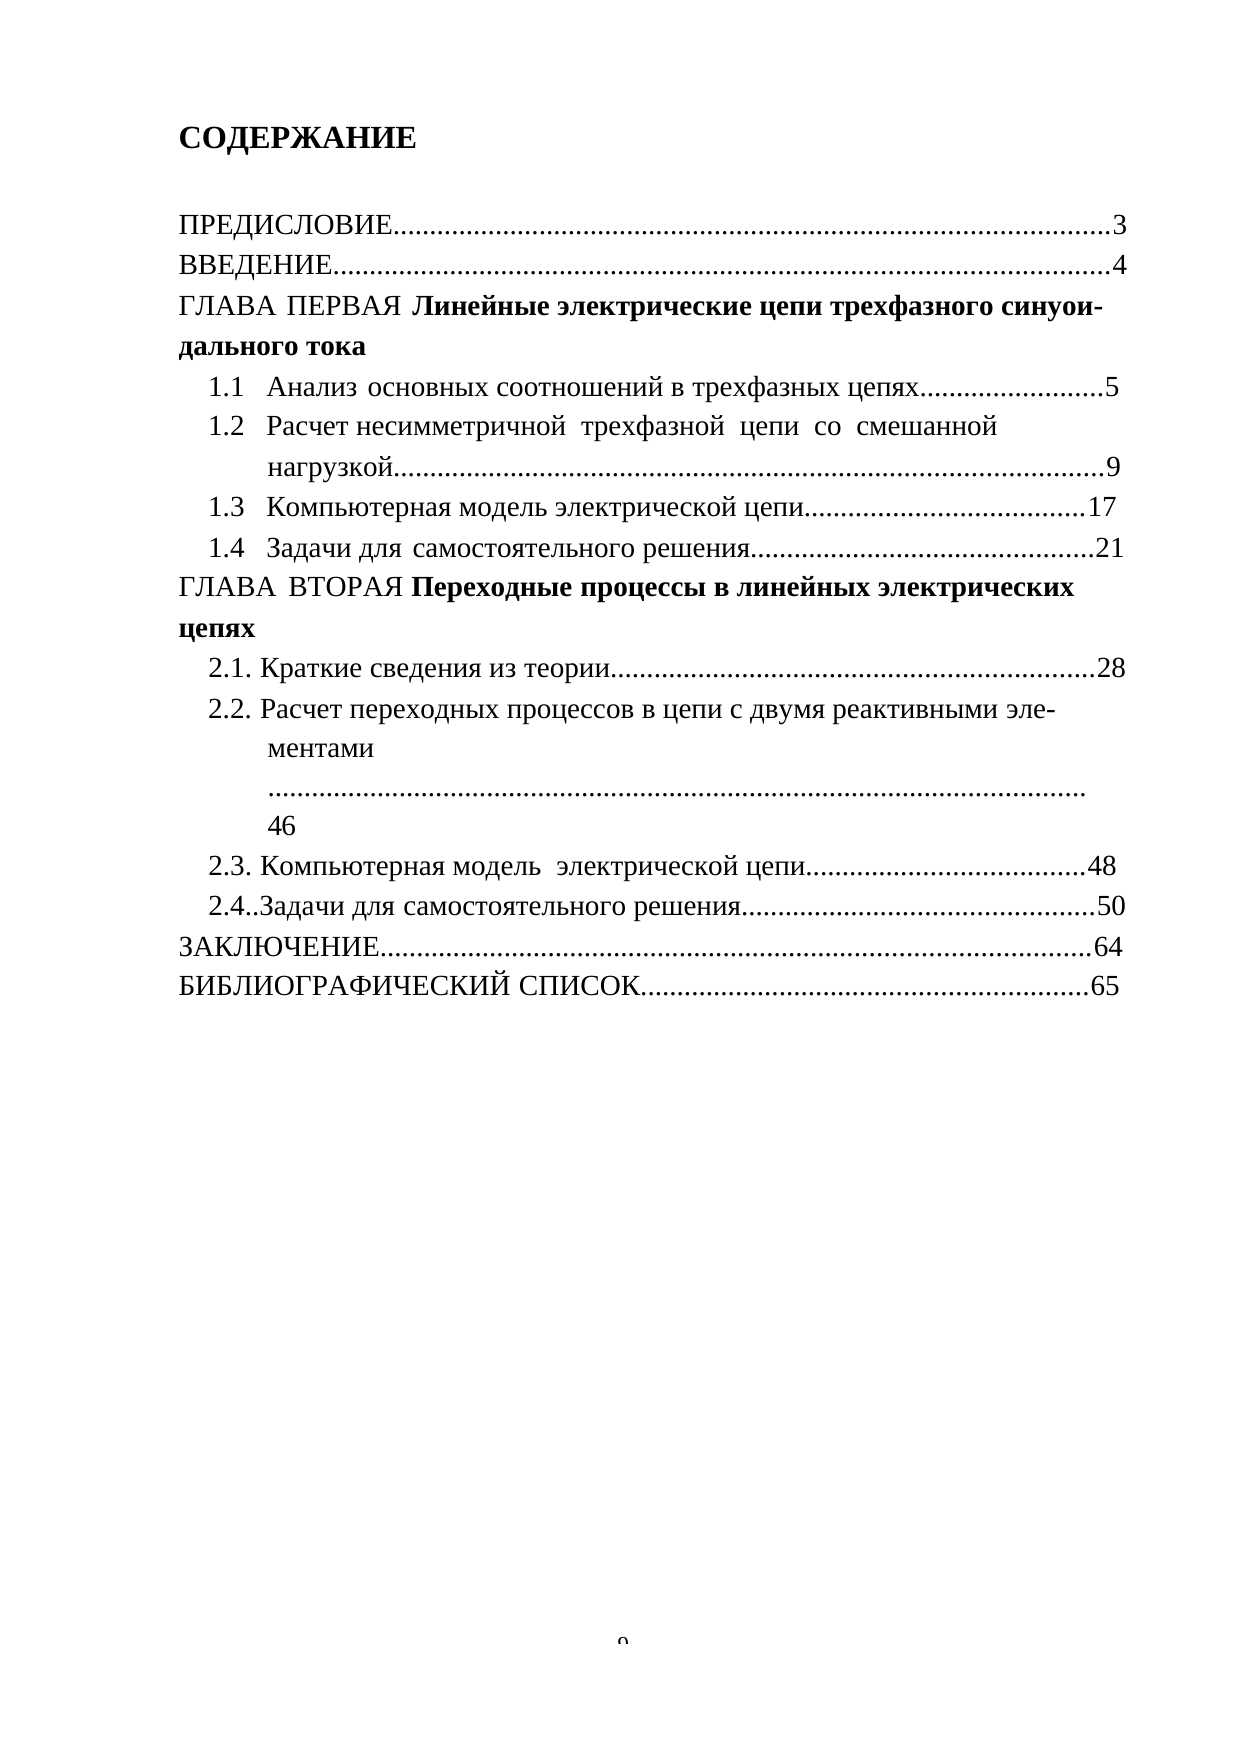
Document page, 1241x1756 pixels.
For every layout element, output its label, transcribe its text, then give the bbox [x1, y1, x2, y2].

text СОДЕРЖАНИЕ [178, 118, 1176, 155]
